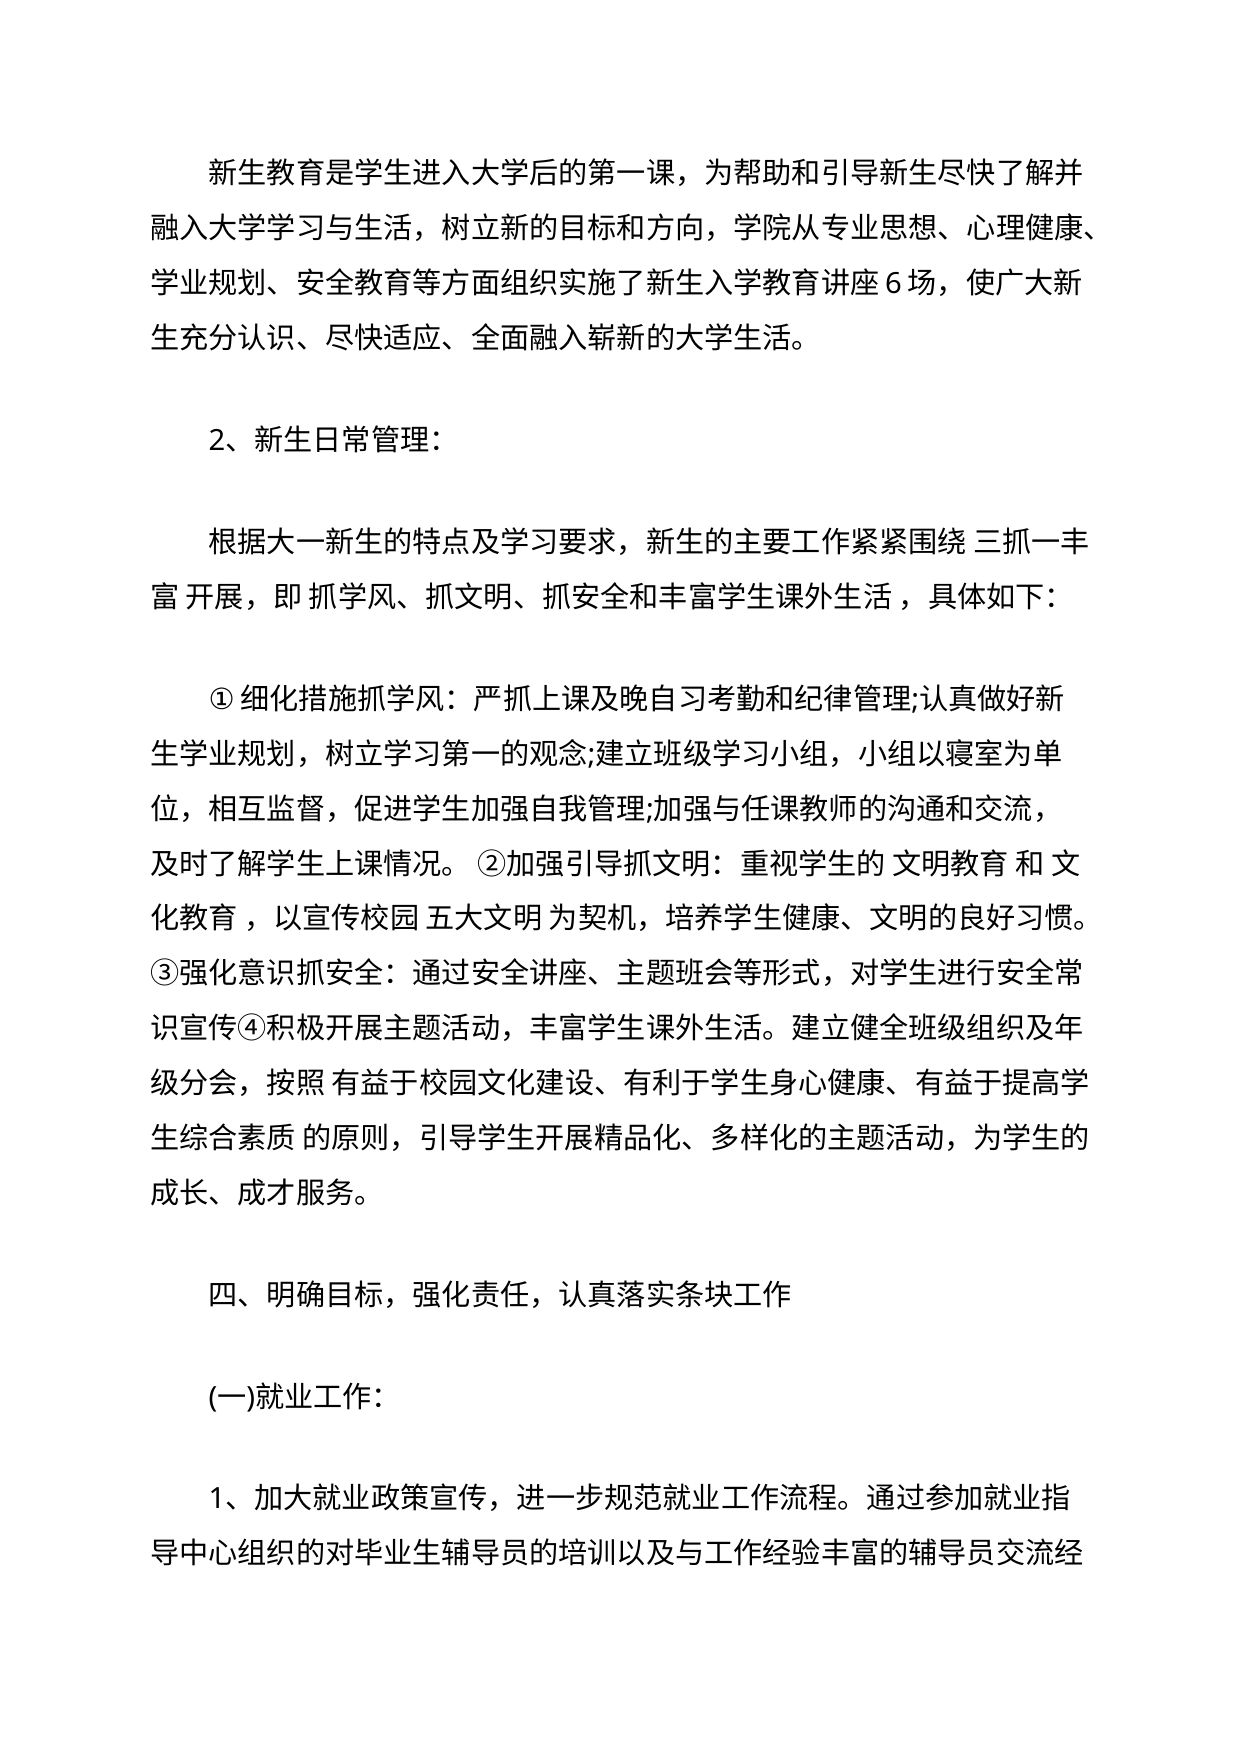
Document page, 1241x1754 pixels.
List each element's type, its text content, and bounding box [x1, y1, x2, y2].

text (一)就业工作： [150, 1373, 1090, 1416]
text 新生教育是学生进入大学后的第一课，为帮助和引导新生尽快了解并融入大学学习与生活，树立新的目标和方向，学院从专业思想、心理健康、学业规划、安全教育等方面组织实施了新生入学教育讲座6场，使广大新生充分认识、尽快适应、全面融入崭新的大学生活。 [150, 150, 1090, 357]
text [150, 1475, 1090, 1572]
text 四、明确目标，强化责任，认真落实条块工作 [150, 1271, 1090, 1314]
text 根据大一新生的特点及学习要求，新生的主要工作紧紧围绕 三抓一丰富 开展，即 抓学风、抓文明、抓安全和丰富学生课外生活 ，具体如下： [150, 518, 1090, 616]
text ①细化措施抓学风：严抓上课及晚自习考勤和纪律管理;认真做好新生学业规划，树立学习第一的观念;建立班级学习小组，小组以寝室为单位，相互监督，促进学生加强自我管理;加强与任课教师的沟通和交流，及时了解学生上课情况。 ②加强引导抓文明：重视学生的 文明教育 和 文化教育 ，以宣传校园 五大文明 为契机，培养学生健康、文明的良好习惯。③强化意识抓安全：通过安全讲座、主题班会等形式，对学生进行安全常识宣传④积极开展主题活动，丰富学生课外生活。建立健全班级组织及年级分会，按照 有益于校园文化建设、有利于学生身心健康、有益于提高学生综合素质 的原则，引导学生开展精品化、多样化的主题活动，为学生的成长、成才服务。 [150, 675, 1090, 1212]
text 2、新生日常管理： [150, 417, 1090, 459]
